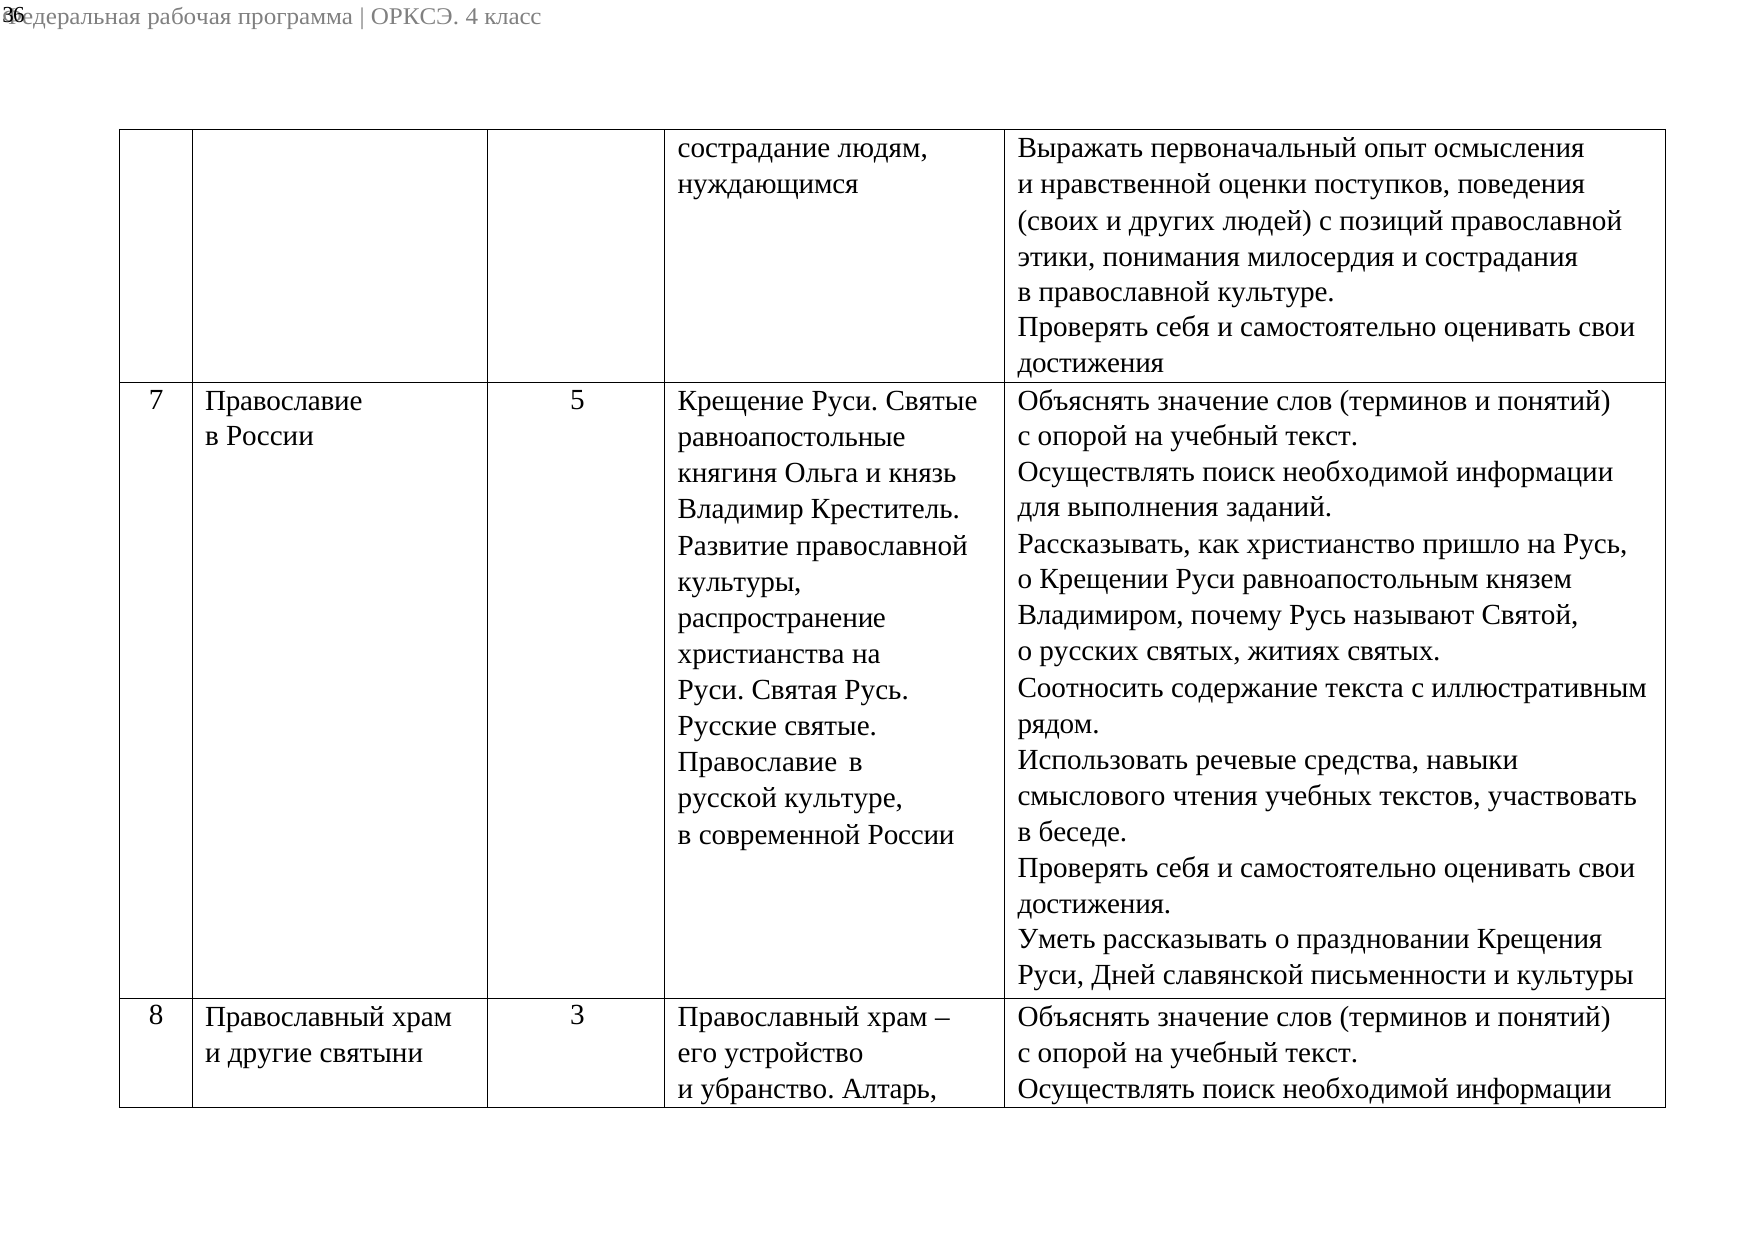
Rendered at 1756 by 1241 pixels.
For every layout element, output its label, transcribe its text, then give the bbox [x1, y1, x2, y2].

table_cell Православие в России [193, 383, 487, 998]
table_cell Крещение Руси. Святые равноапостольные княгиня Ольга и князь Владимир Креститель. Развитие православной культуры, распространение христианства на Руси. Святая Русь. Русские святые. Православие в русской культуре, в современной России [665, 383, 1004, 998]
table_cell Православный храм – его устройство и убранство. Алтарь, [665, 999, 1004, 1107]
table_cell Объяснять значение слов (терминов и понятий) с опорой на учебный текст. Осуществлять поиск необходимой информации для выполнения заданий. Рассказывать, как христианство пришло на Русь, о Крещении Руси равноапостольным князем Владимиром, почему Русь называют Святой, о русских святых, житиях святых. Соотносить содержание текста с иллюстративным рядом. Использовать речевые средства, навыки смыслового чтения учебных текстов, участвовать в беседе. Проверять себя и самостоятельно оценивать свои достижения. Уметь рассказывать о праздновании Крещения Руси, Дней славянской письменности и культуры [1005, 383, 1665, 998]
table_header [120, 130, 192, 382]
table_cell 7 [120, 383, 192, 998]
table_cell Православный храм и другие святыни [193, 999, 487, 1107]
table_cell 8 [120, 999, 192, 1107]
table_cell 3 [488, 999, 664, 1107]
table_header Выражать первоначальный опыт осмысления и нравственной оценки поступков, поведения (своих и других людей) с позиций православной этики, понимания милосердия и сострадания в православной культуре. Проверять себя и самостоятельно оценивать свои достижения [1005, 130, 1665, 382]
table_header [488, 130, 664, 382]
table_header [193, 130, 487, 382]
table_cell Объяснять значение слов (терминов и понятий) с опорой на учебный текст. Осуществлять поиск необходимой информации [1005, 999, 1665, 1107]
table_cell 5 [488, 383, 664, 998]
table_header сострадание людям, нуждающимся [665, 130, 1004, 382]
